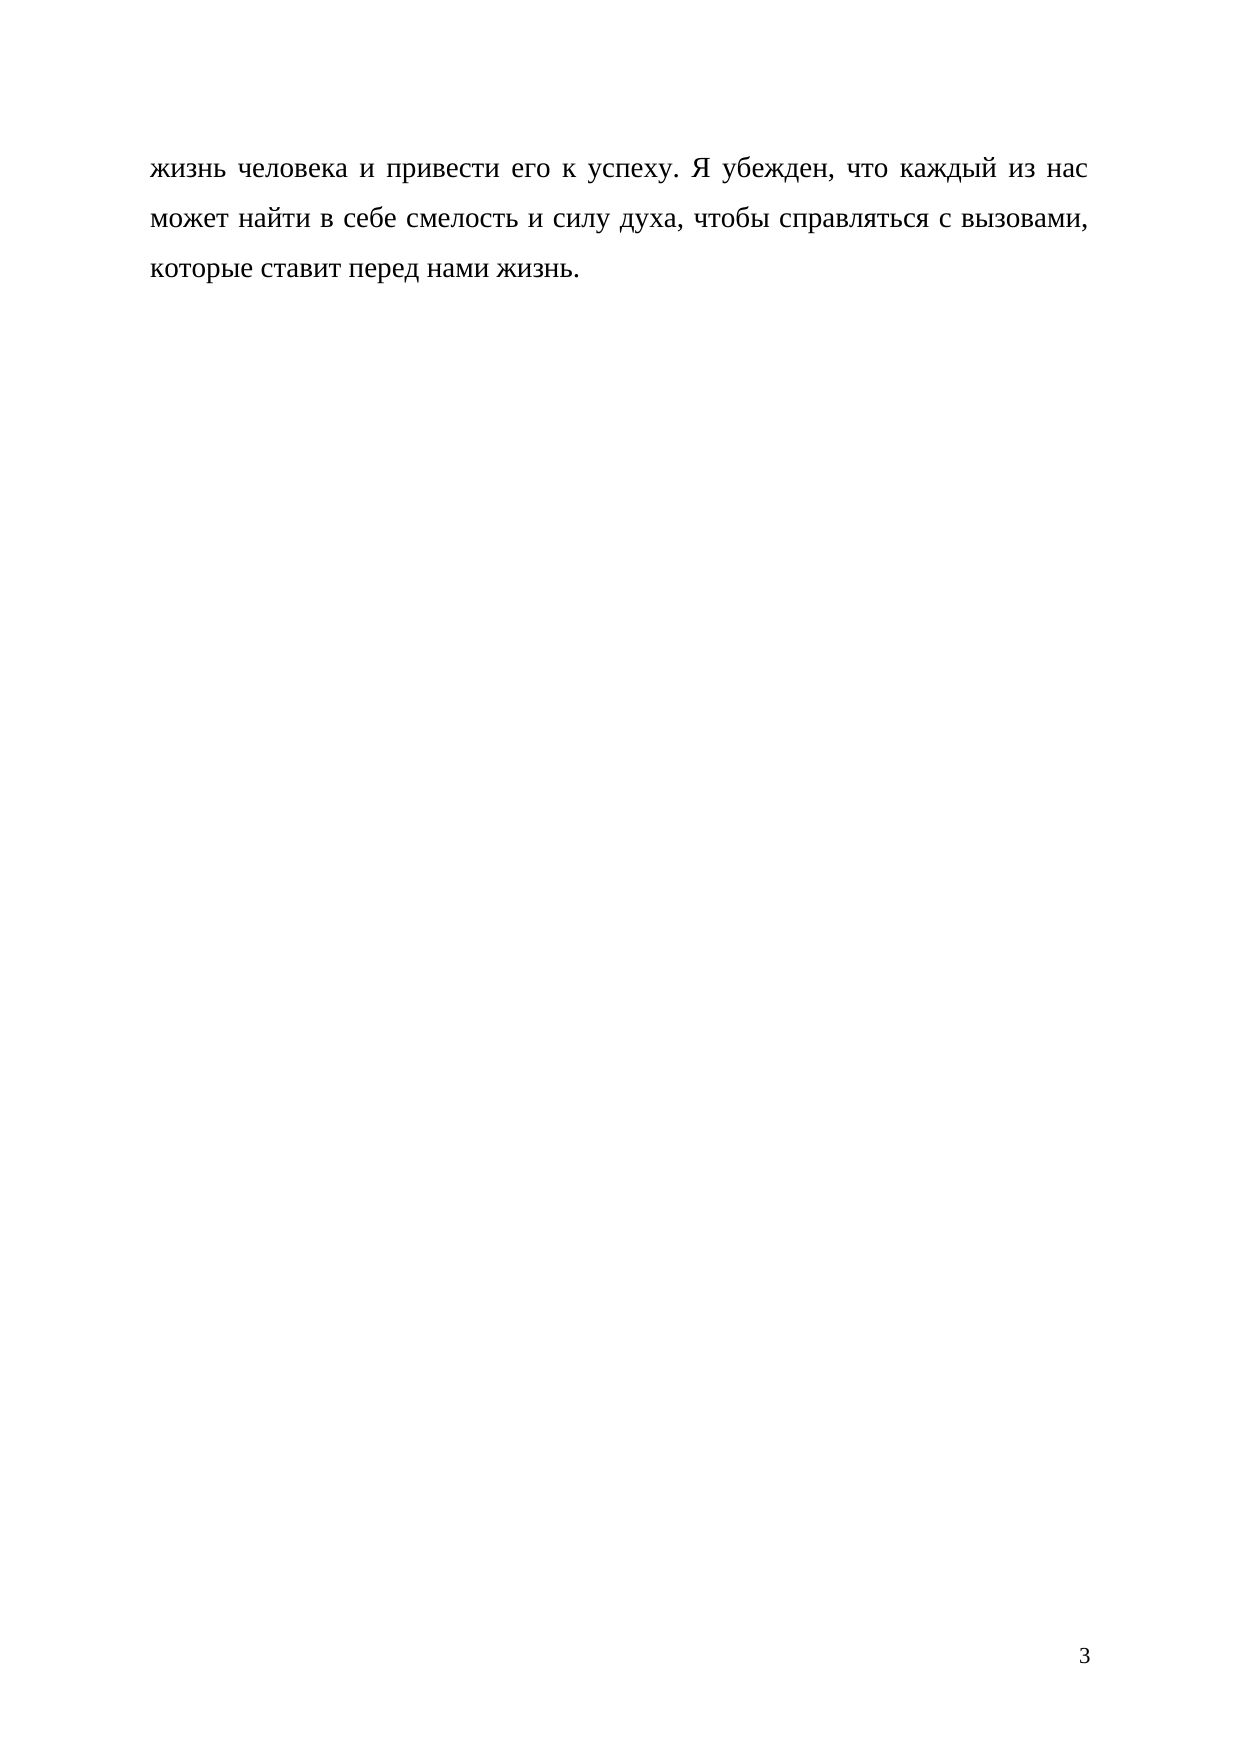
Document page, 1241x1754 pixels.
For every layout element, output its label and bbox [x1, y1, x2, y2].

text [150, 150, 1090, 284]
